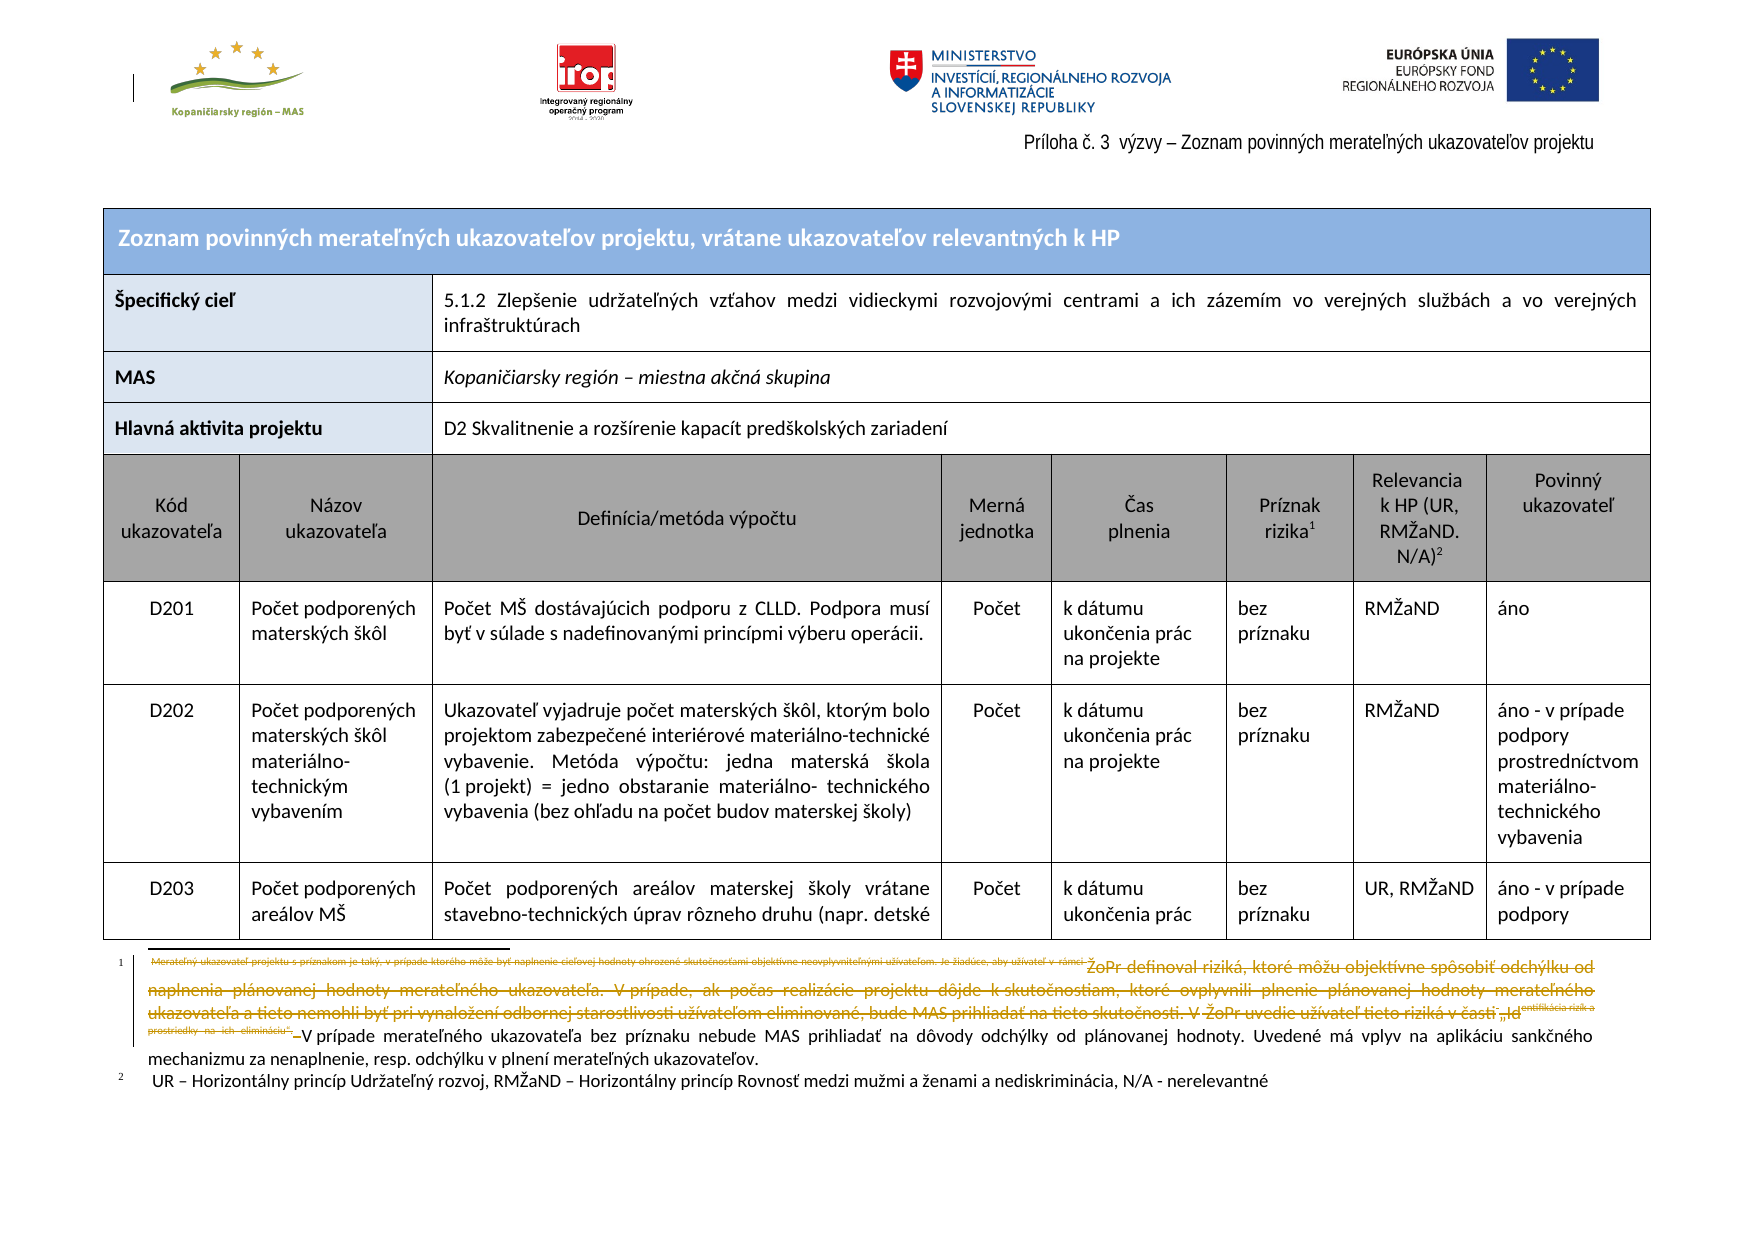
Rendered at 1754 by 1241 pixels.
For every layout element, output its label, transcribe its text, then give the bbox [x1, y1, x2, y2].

table_cell áno [1487, 582, 1650, 683]
table_cell Príznak rizika [1227, 455, 1353, 581]
picture [540, 43, 633, 119]
table_cell Merná jednotka [942, 455, 1051, 581]
table_cell MAS [104, 352, 432, 402]
table_cell Kód ukazovateľa [104, 455, 239, 581]
table_cell áno - v prípade podpory prostredníctvom materiálno-technického vybavenia [1487, 685, 1650, 862]
picture [170, 10, 304, 148]
table_cell Počet podporených areálov materskej školy vrátane stavebno-technických úprav rôzneho druhu (napr. detské ihriská, športové zariadenia, záhrady) [433, 863, 941, 939]
table_cell k dátumu ukončenia prác na projekte [1052, 582, 1226, 683]
table_cell D201 [104, 582, 239, 683]
table_cell Ukazovateľ vyjadruje počet materských škôl, ktorým bolo projektom zabezpečené interiérové materiálno-technické vybavenie. Metóda výpočtu: jedna materská škola (1 projekt) = jedno obstaranie materiálno- technického vybavenia (bez ohľadu na počet budov materskej školy) [433, 685, 941, 862]
table_cell Počet [942, 685, 1051, 862]
table_cell Kopaničiarsky región – miestna akčná skupina [433, 352, 1650, 402]
table_cell Počet MŠ dostávajúcich podporu z CLLD. Podpora musí byť v súlade s nadefinovanými princípmi výberu operácii. [433, 582, 941, 683]
table_cell bez príznaku [1227, 685, 1353, 862]
table_cell RMŽaND [1354, 685, 1486, 862]
table_cell Relevancia k HP (UR, RMŽaND. N/A) [1354, 455, 1486, 581]
table_cell Definícia/metóda výpočtu [433, 455, 941, 581]
table_cell Hlavná aktivita projektu [104, 403, 432, 453]
table_cell D202 [104, 685, 239, 862]
table_cell k dátumu ukončenia prác na projekte [1052, 685, 1226, 862]
table_cell Špecifický cieľ [104, 275, 432, 351]
picture [1336, 32, 1605, 108]
table_cell Počet [942, 863, 1051, 939]
table_cell áno - v prípade podpory budovania areálov MŠ [1487, 863, 1650, 939]
table_header Zoznam povinných merateľných ukazovateľov projektu, vrátane ukazovateľov relevantných k HP [104, 209, 1650, 274]
table_cell UR, RMŽaND [1354, 863, 1486, 939]
picture [838, 0, 1177, 121]
table_cell Počet podporených materských škôl materiálno-technickým vybavením [240, 685, 432, 862]
table_cell Počet podporených materských škôl [240, 582, 432, 683]
table_cell [433, 403, 1650, 453]
table_cell k dátumu ukončenia prác na projekte [1052, 863, 1226, 939]
table_cell RMŽaND [1354, 582, 1486, 683]
table_cell Povinný ukazovateľ [1487, 455, 1650, 581]
table_cell Názov ukazovateľa [240, 455, 432, 581]
table_cell Čas plnenia [1052, 455, 1226, 581]
table_cell [433, 275, 1650, 351]
table_cell bez príznaku [1227, 582, 1353, 683]
table_cell bez príznaku [1227, 863, 1353, 939]
table_cell Počet [942, 582, 1051, 683]
table_cell D203 [104, 863, 239, 939]
table_cell Počet podporených areálov MŠ [240, 863, 432, 939]
